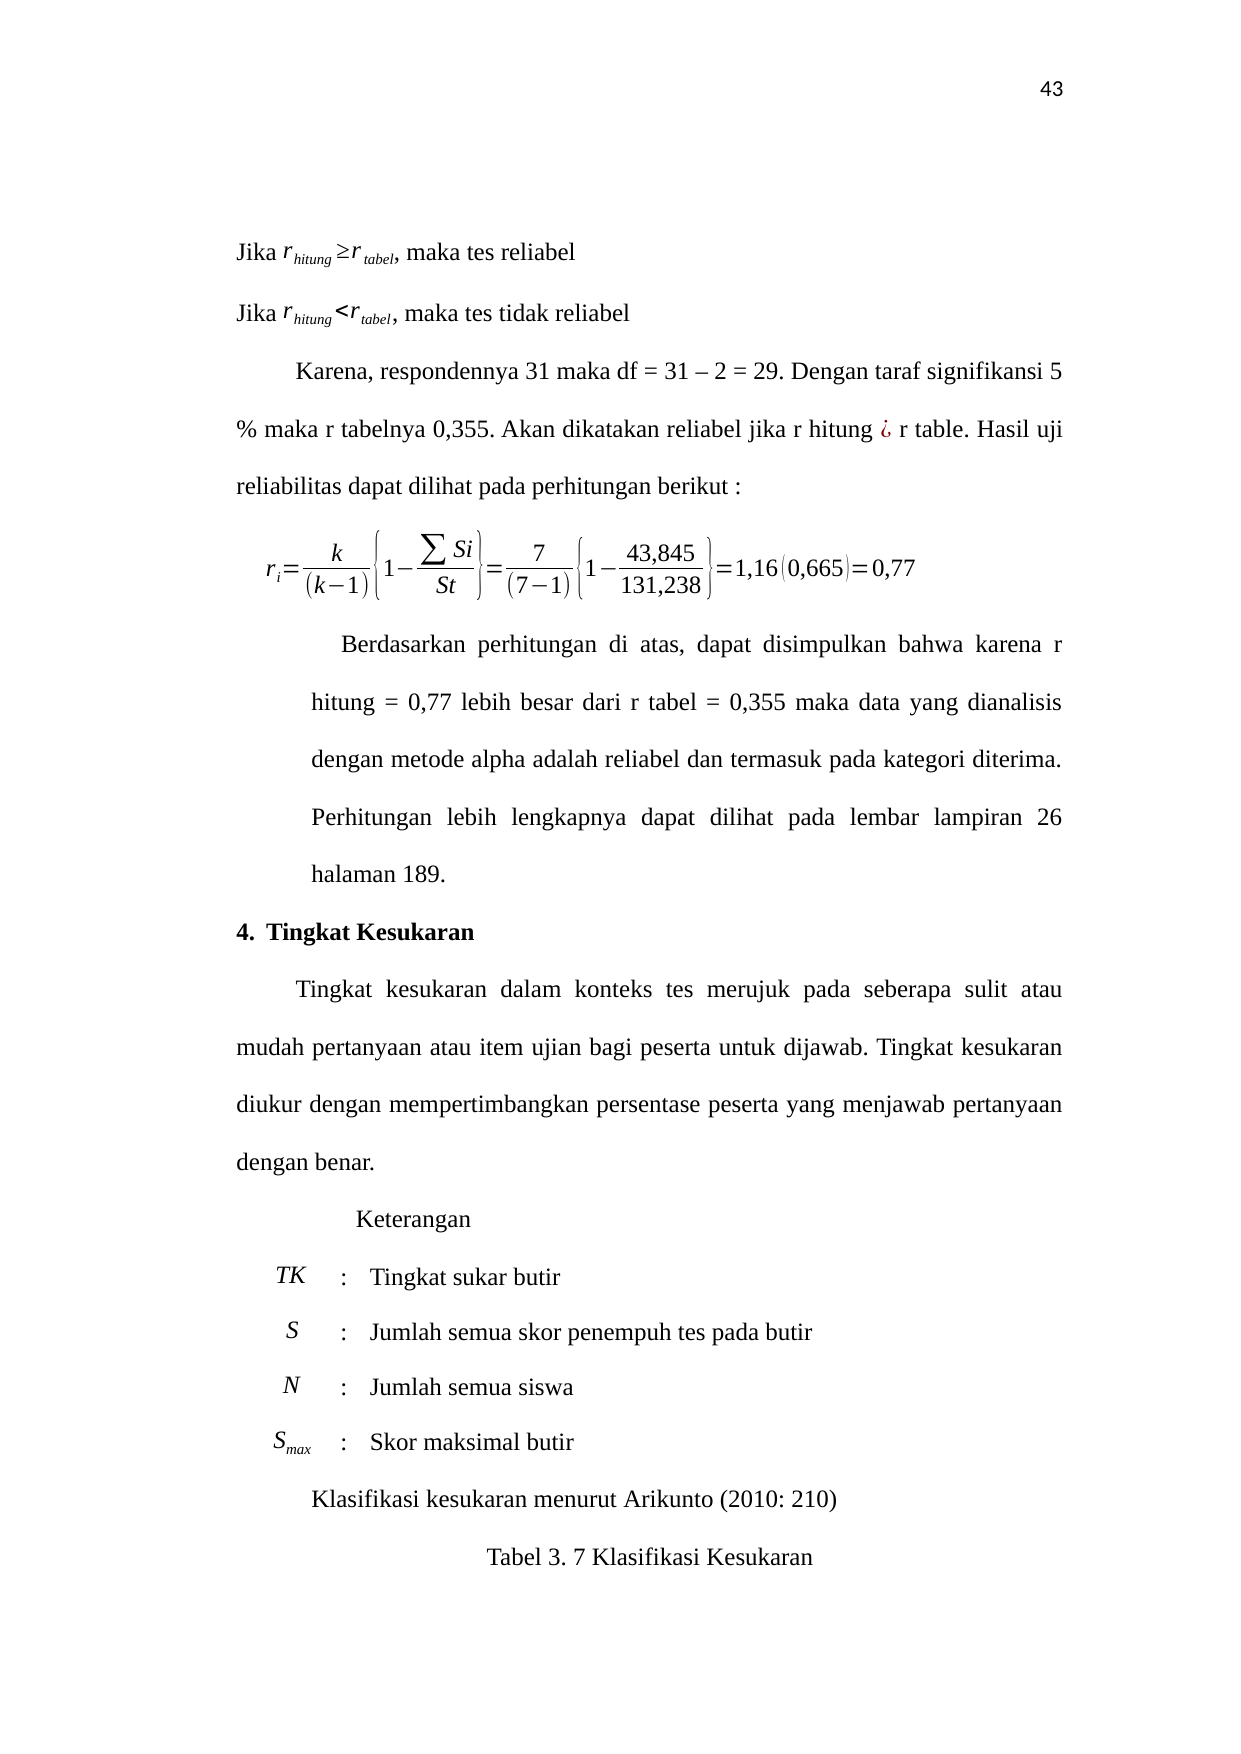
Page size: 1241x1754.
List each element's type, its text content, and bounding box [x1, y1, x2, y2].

table_header Tingkat sukar butir [358, 1262, 889, 1317]
text Jika , maka tes tidak reliabel [236, 296, 1063, 328]
text Keterangan [311, 1204, 1063, 1233]
text Klasifikasi kesukaran menurut Arikunto (2010: 210) [311, 1484, 1063, 1513]
table_cell [255, 1372, 329, 1427]
table_cell : [329, 1317, 358, 1372]
text Tabel 3. 7 Klasifikasi Kesukaran [236, 1542, 1063, 1571]
table_header [255, 1262, 329, 1317]
table_cell [255, 1427, 329, 1484]
text Tingkat kesukaran dalam konteks tes merujuk pada seberapa sulit atau mudah pertanyaan atau item ujian bagi peserta untuk dijawab. Tingkat kesukaran diukur dengan mempertimbangkan persentase peserta yang menjawab pertanyaan dengan benar. [236, 974, 1063, 1175]
list Tingkat Kesukaran [236, 917, 1063, 945]
table_header : [329, 1262, 358, 1317]
text Karena, respondennya 31 maka df = 31 – 2 = 29. Dengan taraf signifikansi 5 % maka r tabelnya 0,355. Akan dikatakan reliabel jika r hitung r table. Hasil uji reliabilitas dapat dilihat pada perhitungan berikut : [236, 356, 1063, 500]
table_cell : [329, 1372, 358, 1427]
table_cell : [329, 1427, 358, 1484]
text Jika , maka tes reliabel [236, 236, 1063, 268]
table_cell Jumlah semua skor penempuh tes pada butir [358, 1317, 889, 1372]
text Berdasarkan perhitungan di atas, dapat disimpulkan bahwa karena r hitung = 0,77 lebih besar dari r tabel = 0,355 maka data yang dianalisis dengan metode alpha adalah reliabel dan termasuk pada kategori diterima. Perhitungan lebih lengkapnya dapat dilihat pada lembar lampiran 26 halaman 189. [311, 629, 1063, 888]
table_cell Skor maksimal butir [358, 1427, 889, 1484]
table_cell Jumlah semua siswa [358, 1372, 889, 1427]
table_cell [255, 1317, 329, 1372]
